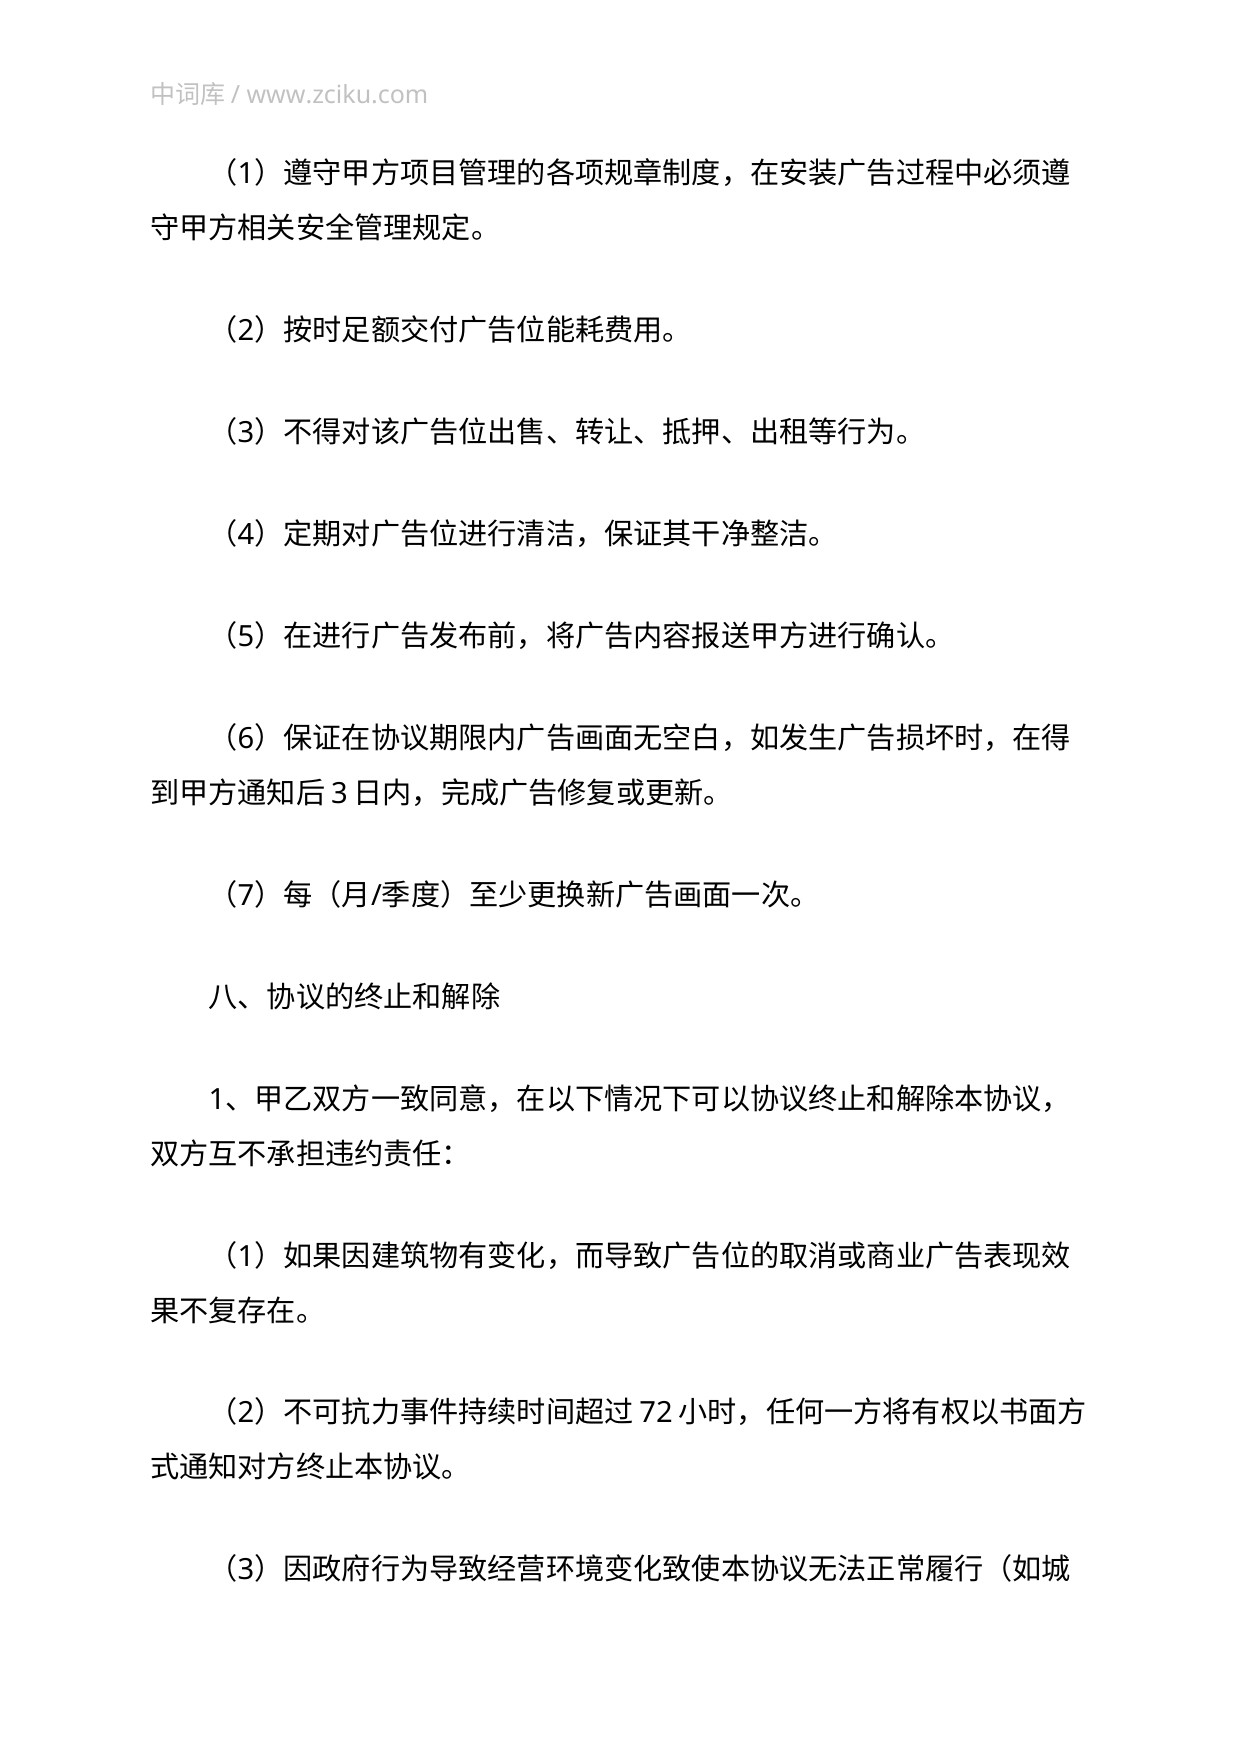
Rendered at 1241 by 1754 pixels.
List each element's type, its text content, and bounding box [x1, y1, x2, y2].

text （7）每（月/季度）至少更换新广告画面一次。 [150, 872, 1090, 914]
text （5）在进行广告发布前，将广告内容报送甲方进行确认。 [150, 613, 1090, 655]
text （6）保证在协议期限内广告画面无空白，如发生广告损坏时，在得到甲方通知后3日内，完成广告修复或更新。 [150, 715, 1090, 812]
text （2）不可抗力事件持续时间超过72小时，任何一方将有权以书面方式通知对方终止本协议。 [150, 1389, 1090, 1486]
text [150, 1546, 1090, 1588]
text （3）不得对该广告位出售、转让、抵押、出租等行为。 [150, 409, 1090, 451]
text （1）遵守甲方项目管理的各项规章制度，在安装广告过程中必须遵守甲方相关安全管理规定。 [150, 150, 1090, 247]
text （1）如果因建筑物有变化，而导致广告位的取消或商业广告表现效果不复存在。 [150, 1232, 1090, 1329]
text 八、协议的终止和解除 [150, 974, 1090, 1016]
text （4）定期对广告位进行清洁，保证其干净整洁。 [150, 511, 1090, 553]
text （2）按时足额交付广告位能耗费用。 [150, 307, 1090, 349]
text 1、甲乙双方一致同意，在以下情况下可以协议终止和解除本协议，双方互不承担违约责任： [150, 1075, 1090, 1173]
